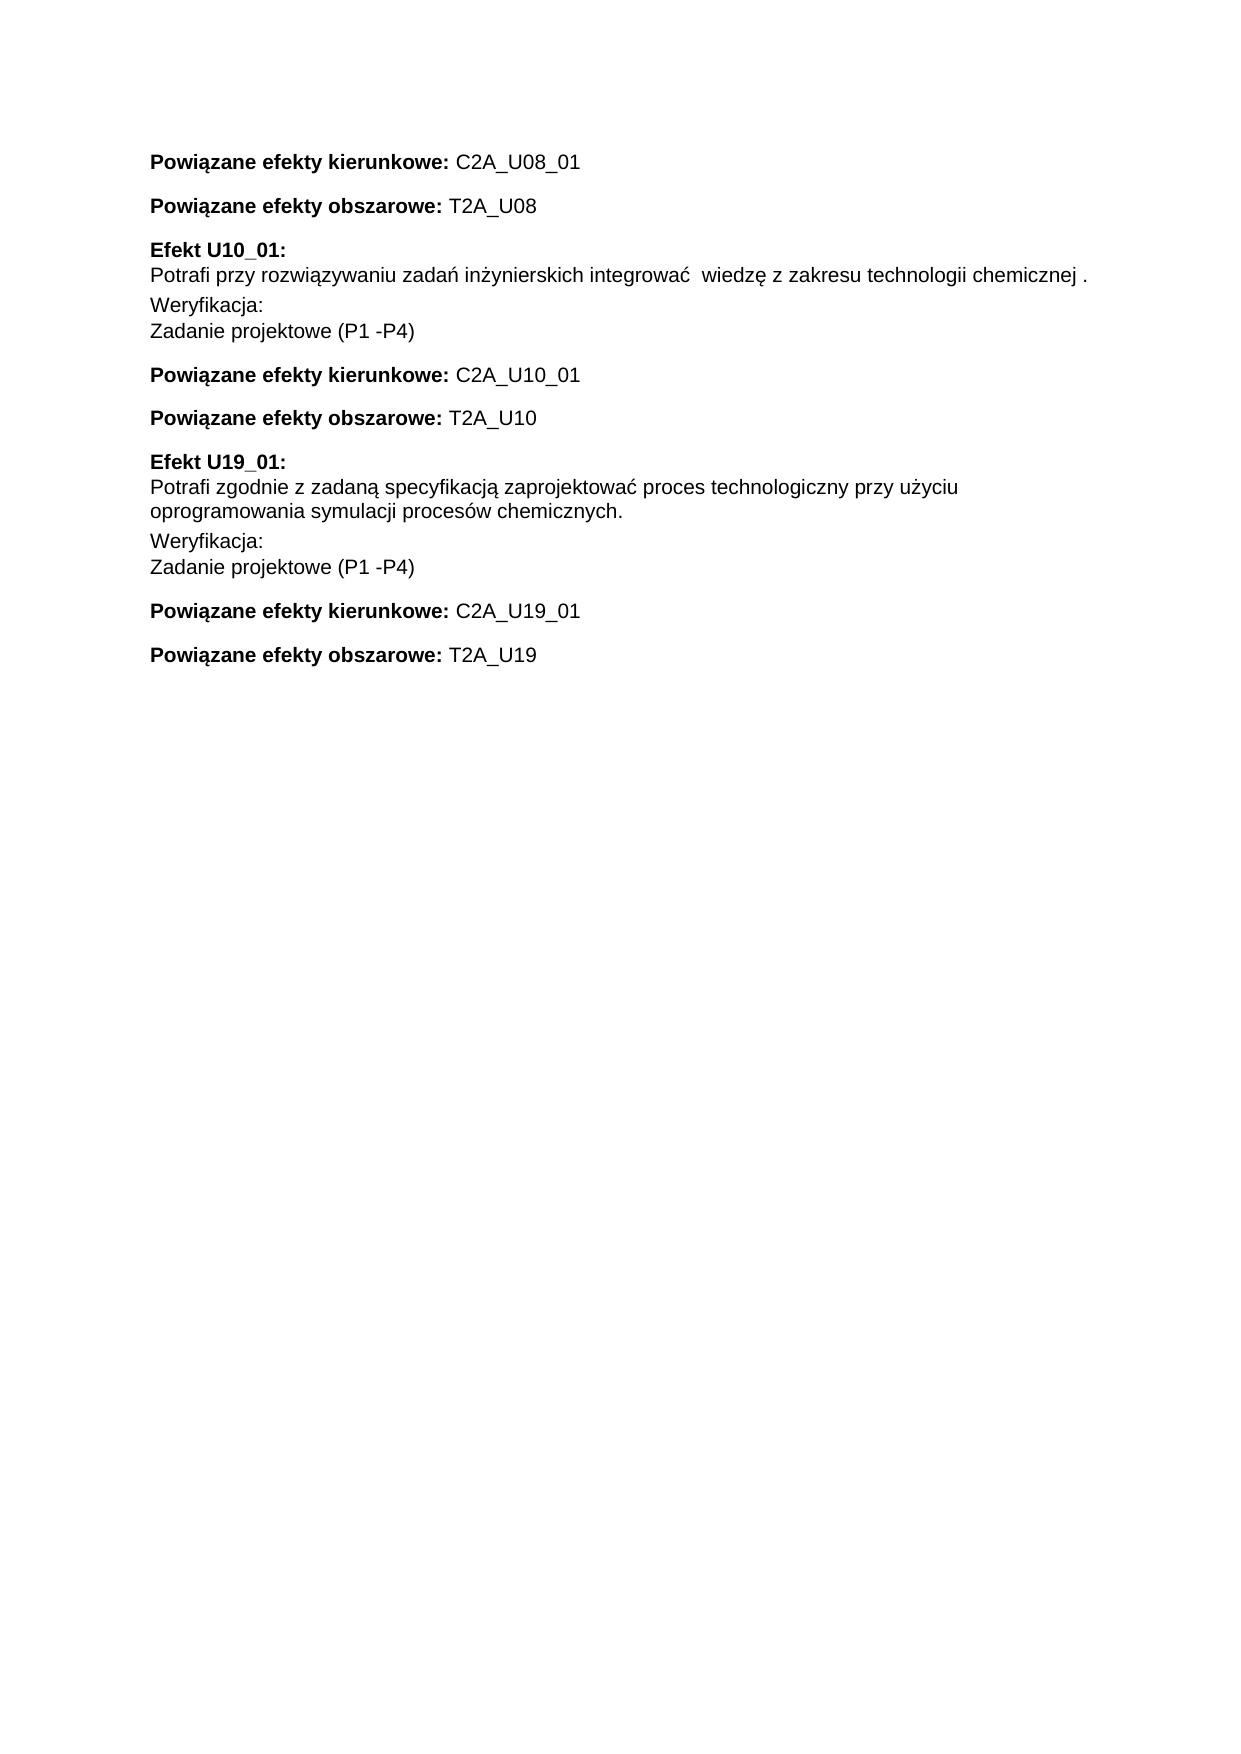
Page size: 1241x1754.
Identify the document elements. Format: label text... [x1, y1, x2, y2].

text Potrafi zgodnie z zadaną specyfikacją zaprojektować proces technologiczny przy użyciu oprogramowania symulacji procesów chemicznych. [150, 475, 1090, 523]
text Zadanie projektowe (P1 -P4) [150, 555, 1090, 579]
text Powiązane efekty obszarowe: T2A_U10 [150, 406, 1090, 430]
text Weryfikacja: [150, 529, 1090, 553]
text Efekt U19_01: [150, 450, 1090, 474]
text Weryfikacja: [150, 293, 1090, 317]
text Zadanie projektowe (P1 -P4) [150, 319, 1090, 343]
text Powiązane efekty obszarowe: T2A_U19 [150, 643, 1090, 667]
text Efekt U10_01: [150, 237, 1090, 261]
text Powiązane efekty kierunkowe: C2A_U10_01 [150, 362, 1090, 386]
text Potrafi przy rozwiązywaniu zadań inżynierskich integrować wiedzę z zakresu technologii chemicznej . [150, 262, 1090, 286]
text Powiązane efekty kierunkowe: C2A_U08_01 [150, 150, 1090, 174]
text Powiązane efekty obszarowe: T2A_U08 [150, 194, 1090, 218]
text Powiązane efekty kierunkowe: C2A_U19_01 [150, 599, 1090, 623]
